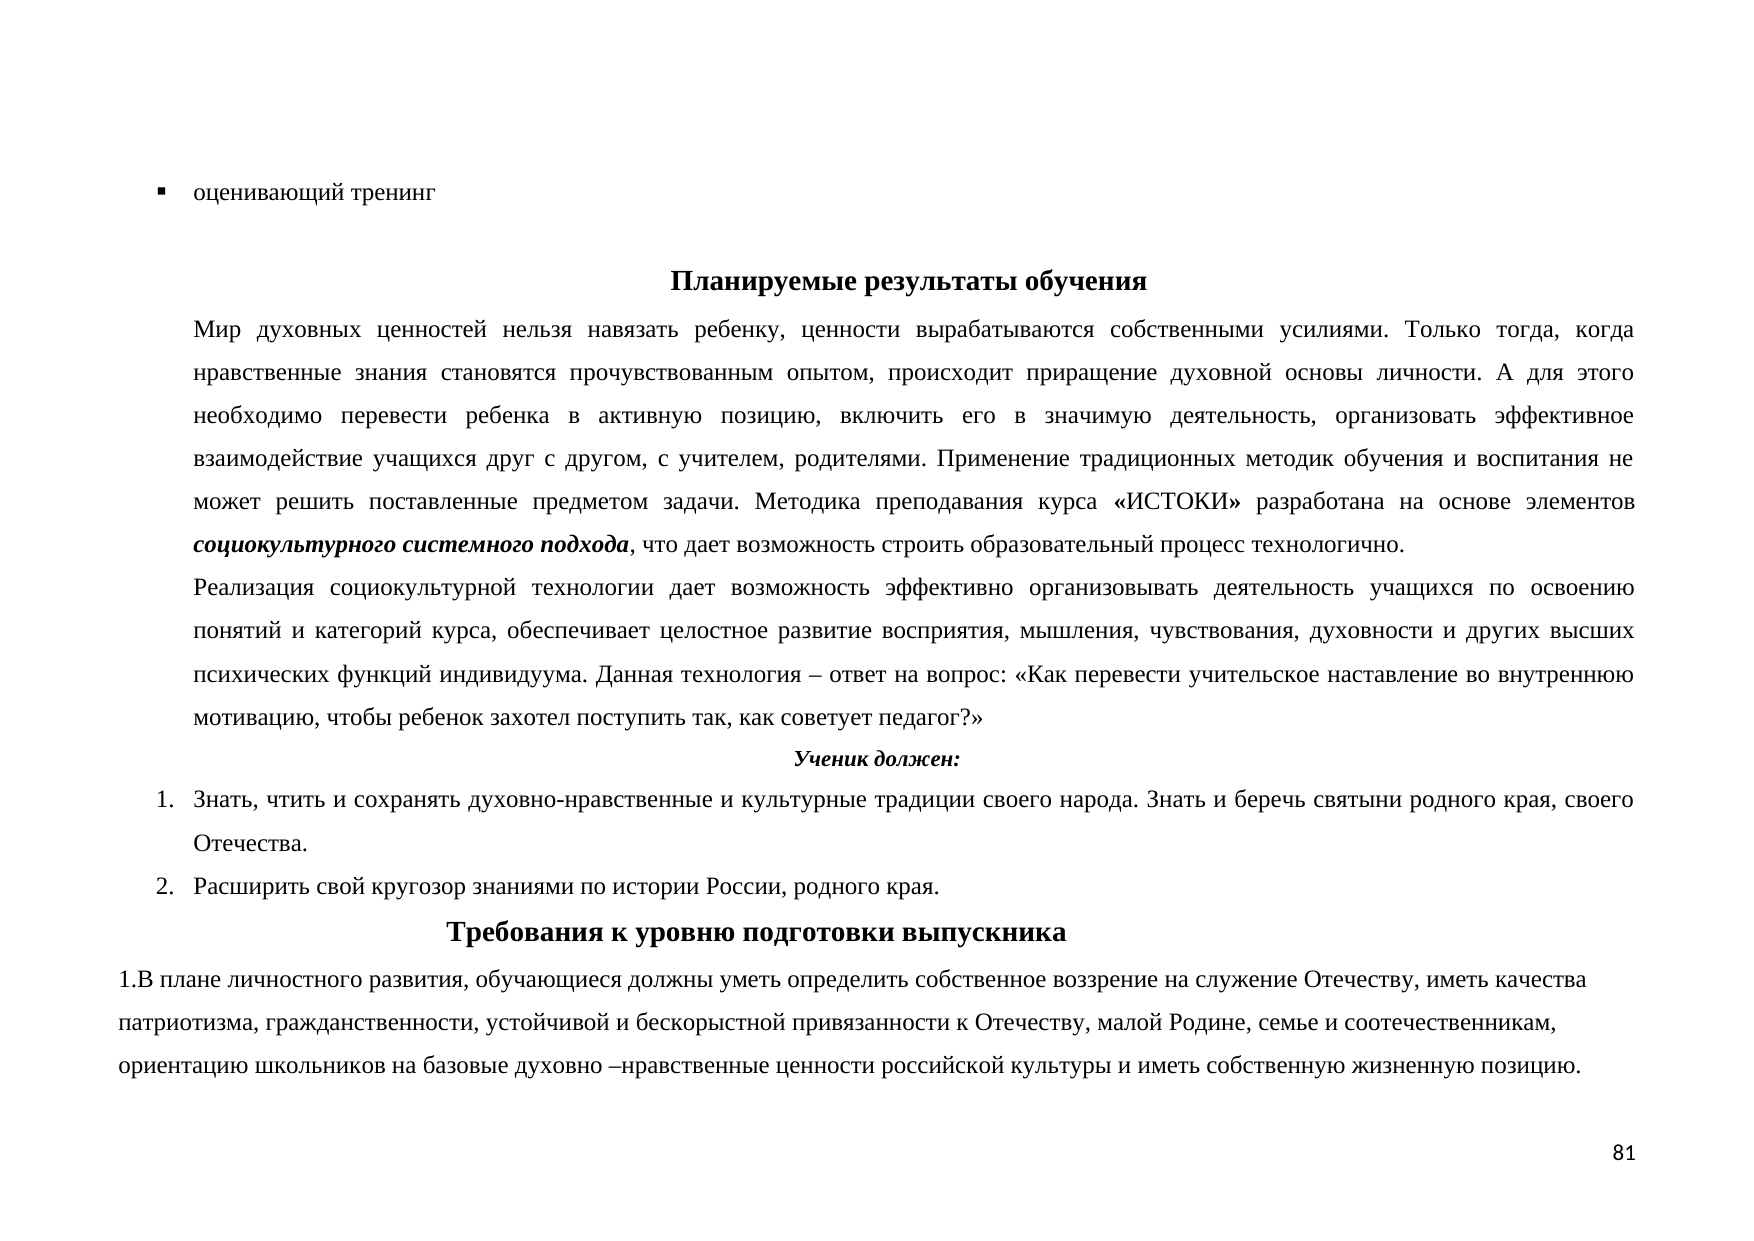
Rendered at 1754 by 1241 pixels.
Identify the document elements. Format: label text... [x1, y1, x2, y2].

text Реализация социокультурной технологии дает возможность эффективно организовывать деятельность учащихся по освоению понятий и категорий курса, обеспечивает целостное развитие восприятия, мышления, чувствования, духовности и других высших психических функций индивидуума. Данная технология – ответ на вопрос: «Как перевести учительское наставление во внутреннюю мотивацию, чтобы ребенок захотел поступить так, как советует педагог?» [193, 572, 1636, 731]
text 1.В плане личностного развития, обучающиеся должны уметь определить собственное воззрение на служение Отечеству, иметь качества патриотизма, гражданственности, устойчивой и бескорыстной привязанности к Отечеству, малой Родине, семье и соотечественникам, [118, 964, 1636, 1036]
list оценивающий тренинг [156, 177, 1636, 206]
list Знать, чтить и сохранять духовно-нравственные и культурные традиции своего народа. Знать и беречь святыни родного края, своего Отечества. [156, 784, 1636, 856]
list Расширить свой кругозор знаниями по истории России, родного края. [156, 871, 1636, 899]
text Мир духовных ценностей нельзя навязать ребенку, ценности вырабатываются собственными усилиями. Только тогда, когда нравственные знания становятся прочувствованным опытом, происходит приращение духовной основы личности. А для этого необходимо перевести ребенка в активную позицию, включить его в значимую деятельность, организовать эффективное взаимодействие учащихся друг с другом, с учителем, родителями. Применение традиционных методик обучения и воспитания не может решить поставленные предметом задачи. Методика преподавания курса «ИСТОКИ» разработана на основе элементов социокультурного системного подхода, что дает возможность строить образовательный процесс технологично. [193, 314, 1636, 558]
text ориентацию школьников на базовые духовно –нравственные ценности российской культуры и иметь собственную жизненную позицию. [118, 1050, 1636, 1079]
text Требования к уровню подготовки выпускника [118, 914, 1636, 947]
text Планируемые результаты обучения [182, 263, 1636, 297]
text Ученик должен: [118, 745, 1636, 771]
